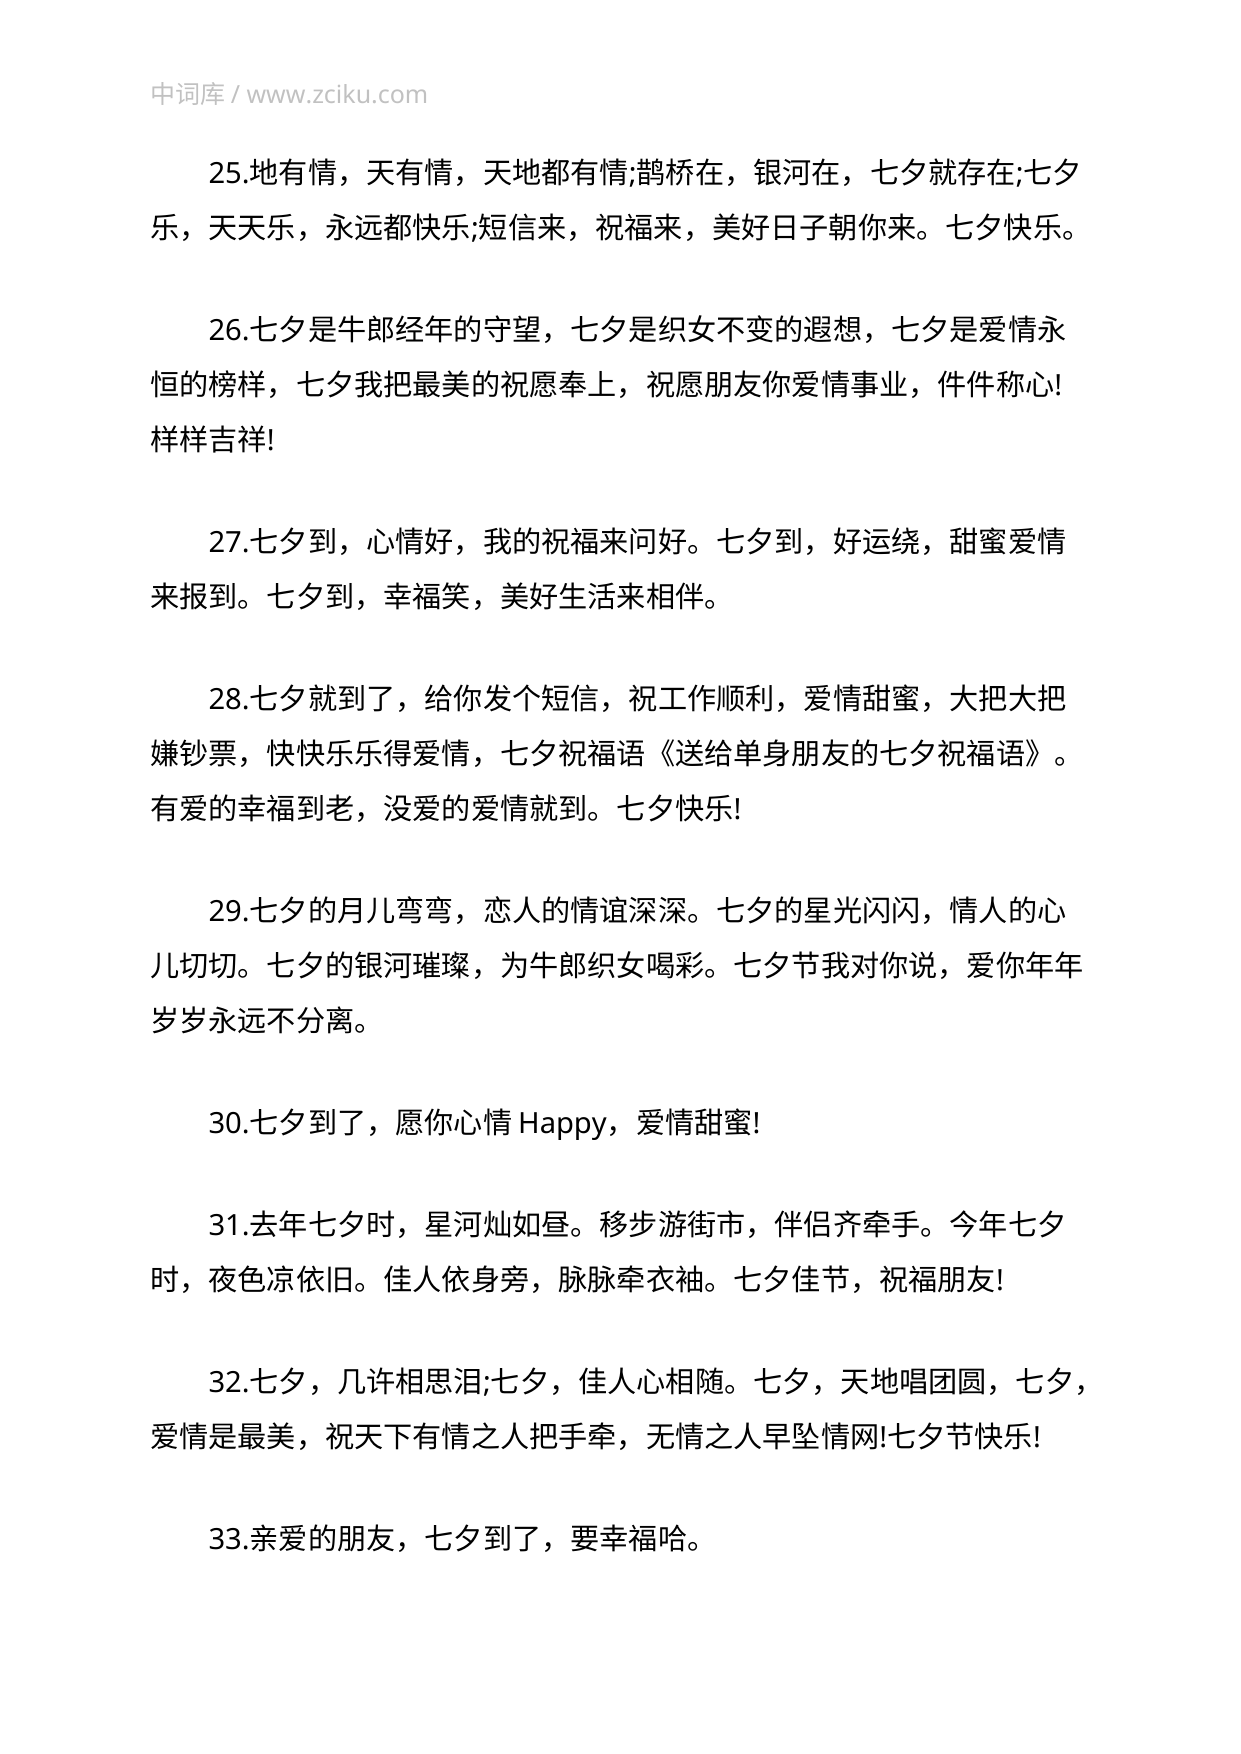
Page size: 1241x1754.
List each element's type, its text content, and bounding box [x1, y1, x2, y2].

text 25.地有情，天有情，天地都有情;鹊桥在，银河在，七夕就存在;七夕乐，天天乐，永远都快乐;短信来，祝福来，美好日子朝你来。七夕快乐。 [150, 150, 1090, 247]
text 33.亲爱的朋友，七夕到了，要幸福哈。 [150, 1515, 1090, 1558]
text 30.七夕到了，愿你心情Happy，爱情甜蜜! [150, 1099, 1090, 1142]
text 32.七夕，几许相思泪;七夕，佳人心相随。七夕，天地唱团圆，七夕，爱情是最美，祝天下有情之人把手牵，无情之人早坠情网!七夕节快乐! [150, 1358, 1090, 1456]
text 26.七夕是牛郎经年的守望，七夕是织女不变的遐想，七夕是爱情永恒的榜样，七夕我把最美的祝愿奉上，祝愿朋友你爱情事业，件件称心!样样吉祥! [150, 307, 1090, 459]
text 29.七夕的月儿弯弯，恋人的情谊深深。七夕的星光闪闪，情人的心儿切切。七夕的银河璀璨，为牛郎织女喝彩。七夕节我对你说，爱你年年岁岁永远不分离。 [150, 888, 1090, 1040]
text 27.七夕到，心情好，我的祝福来问好。七夕到，好运绕，甜蜜爱情来报到。七夕到，幸福笑，美好生活来相伴。 [150, 519, 1090, 616]
text 31.去年七夕时，星河灿如昼。移步游街市，伴侣齐牵手。今年七夕时，夜色凉依旧。佳人依身旁，脉脉牵衣袖。七夕佳节，祝福朋友! [150, 1201, 1090, 1299]
text 28.七夕就到了，给你发个短信，祝工作顺利，爱情甜蜜，大把大把嫌钞票，快快乐乐得爱情，七夕祝福语《送给单身朋友的七夕祝福语》。有爱的幸福到老，没爱的爱情就到。七夕快乐! [150, 676, 1090, 828]
